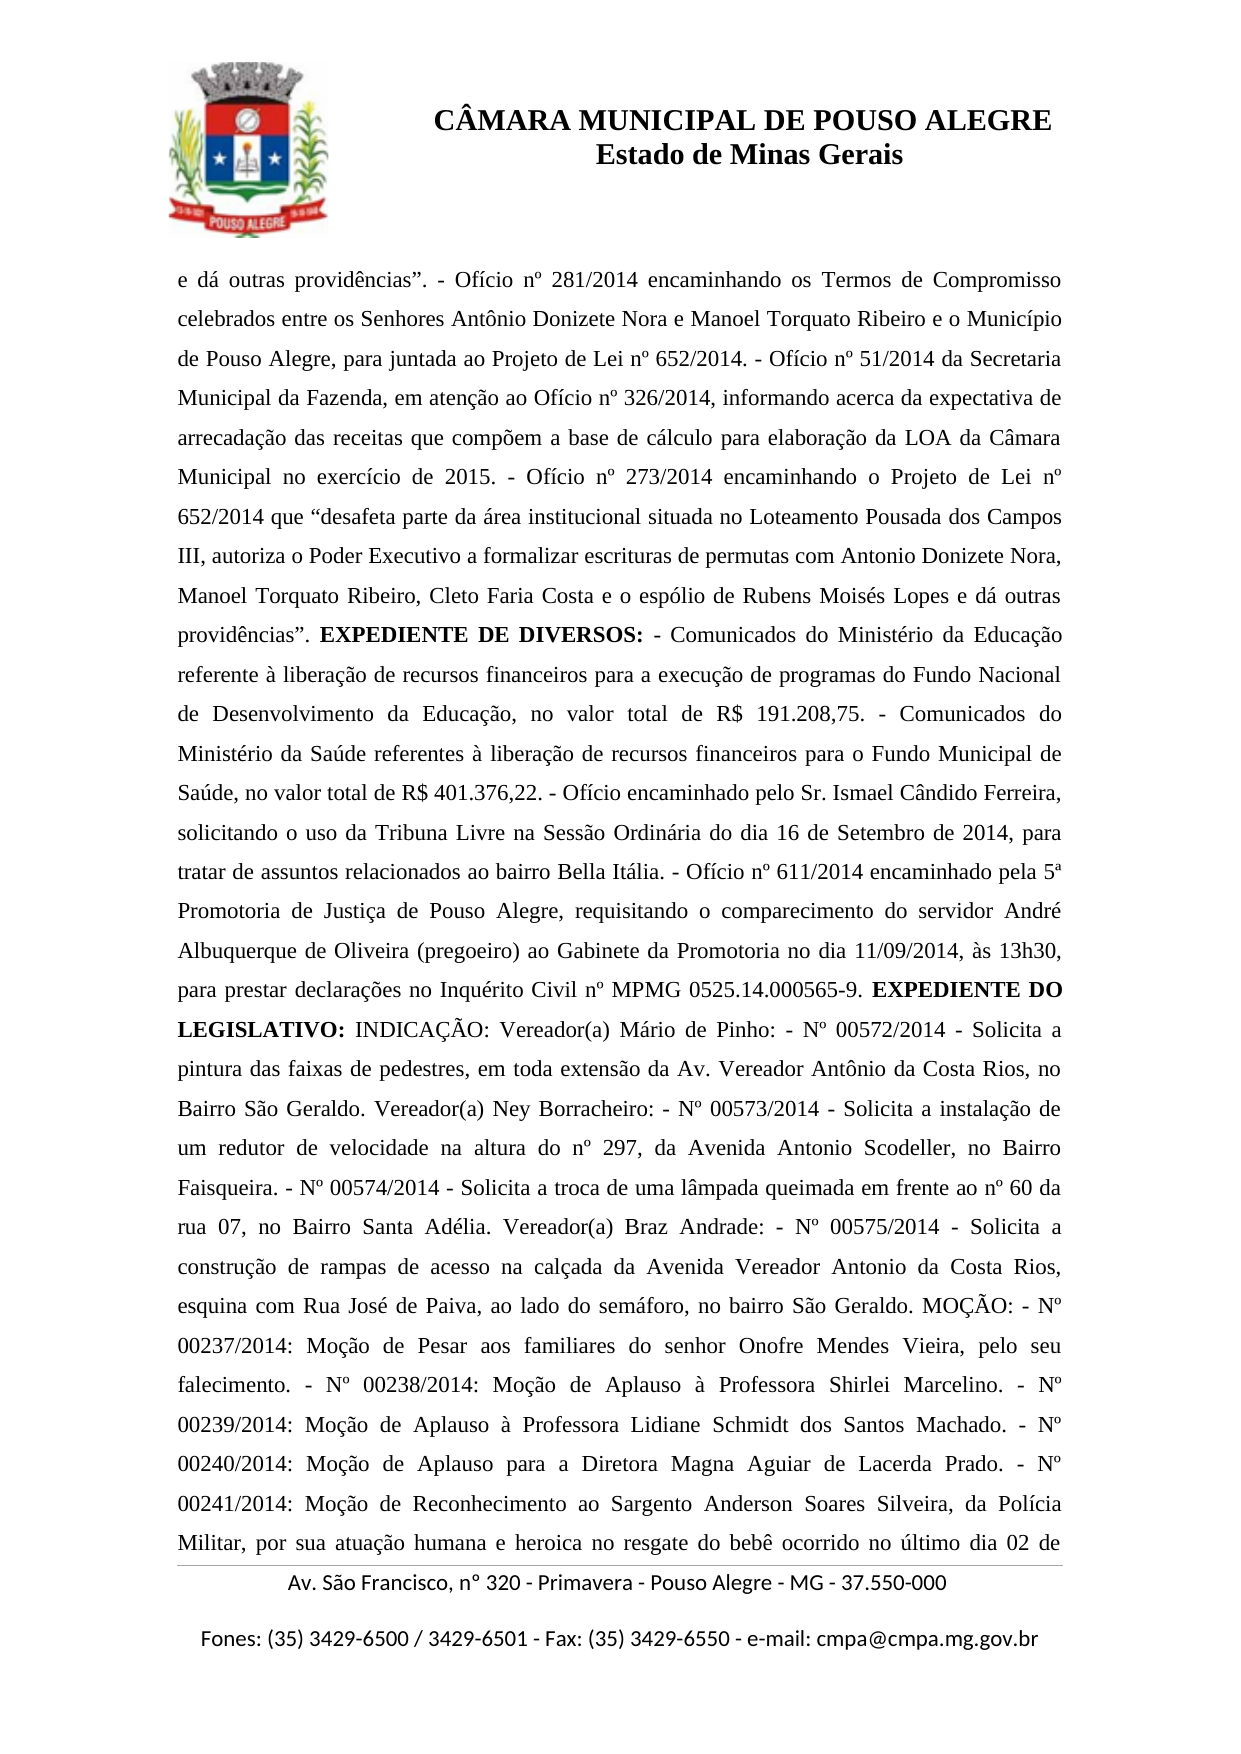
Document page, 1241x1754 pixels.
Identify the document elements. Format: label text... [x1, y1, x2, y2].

picture [168, 62, 329, 238]
